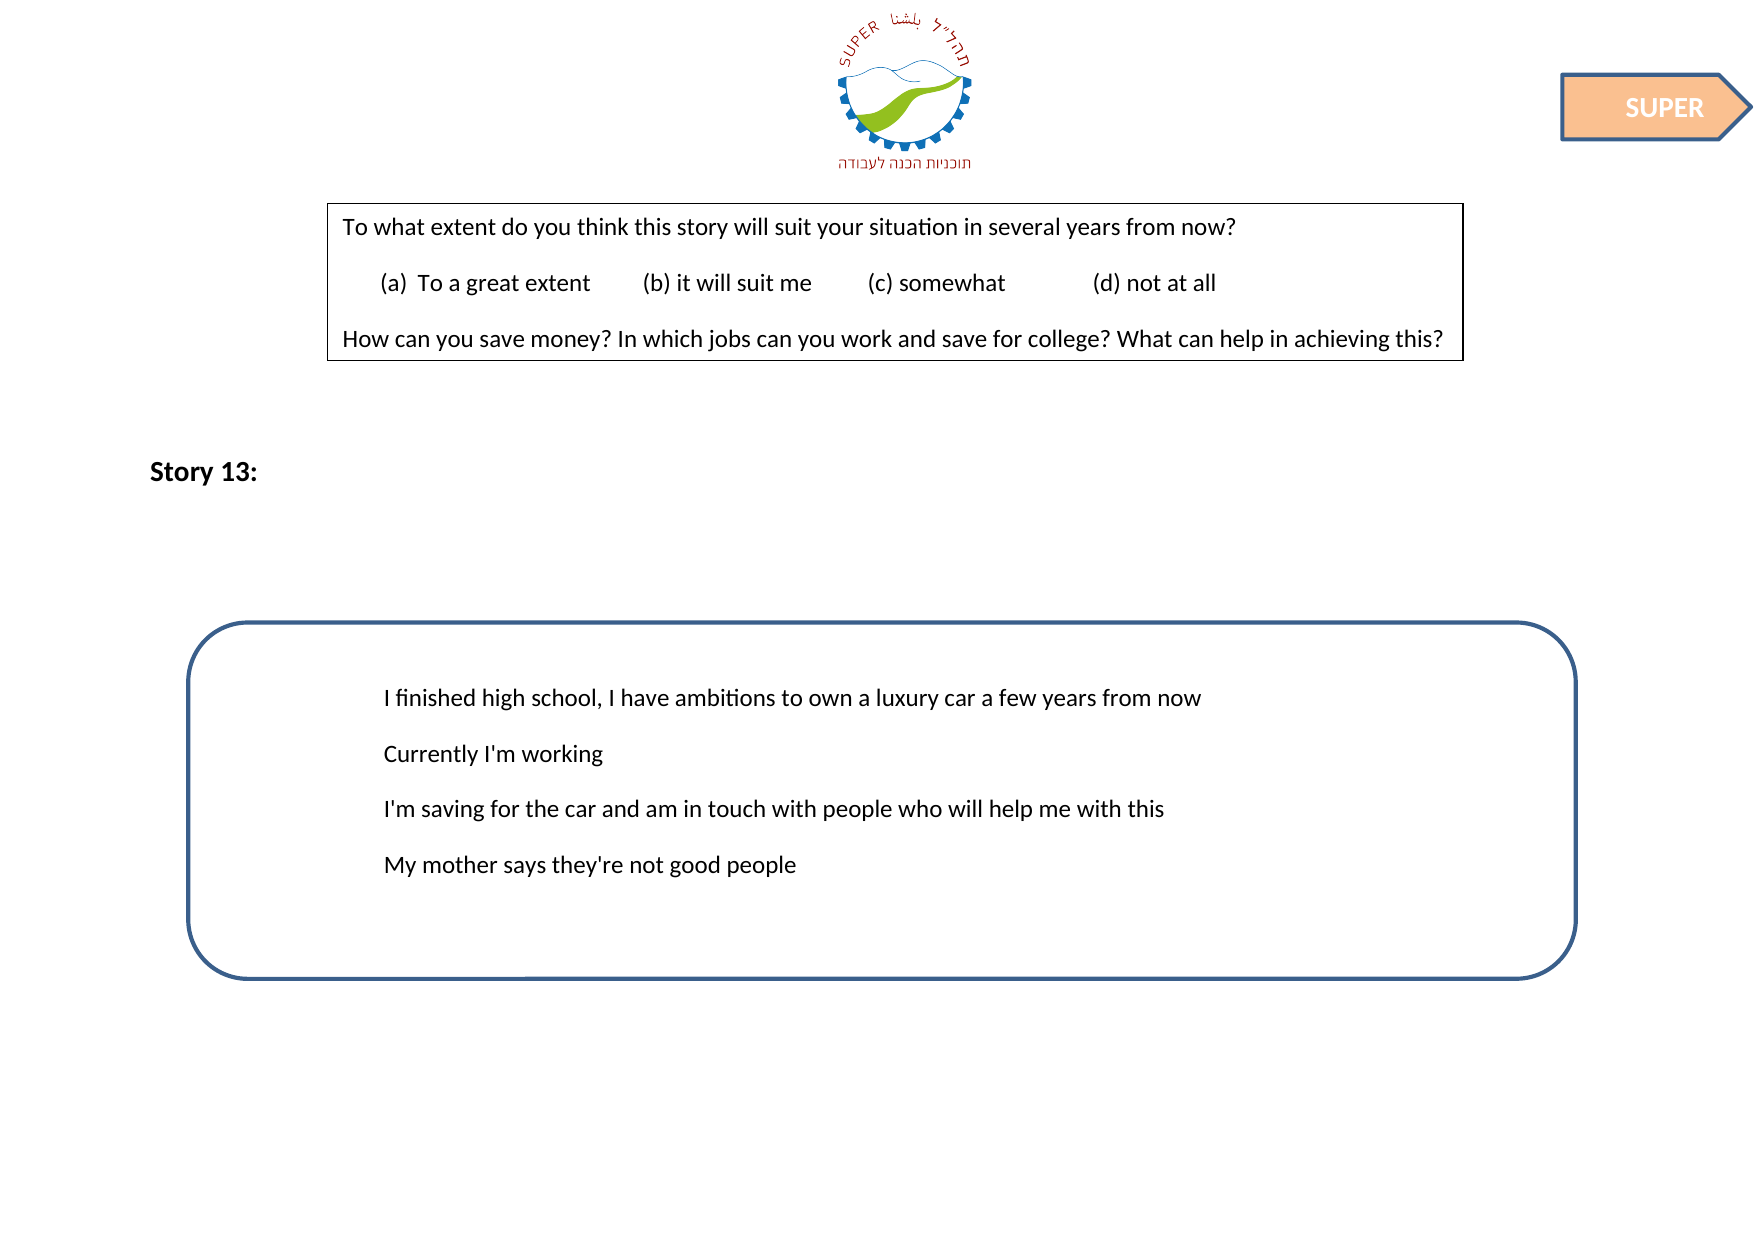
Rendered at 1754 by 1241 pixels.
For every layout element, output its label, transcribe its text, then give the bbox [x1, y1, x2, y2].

picture [832, 6, 973, 172]
text Story 13: [150, 453, 1604, 488]
